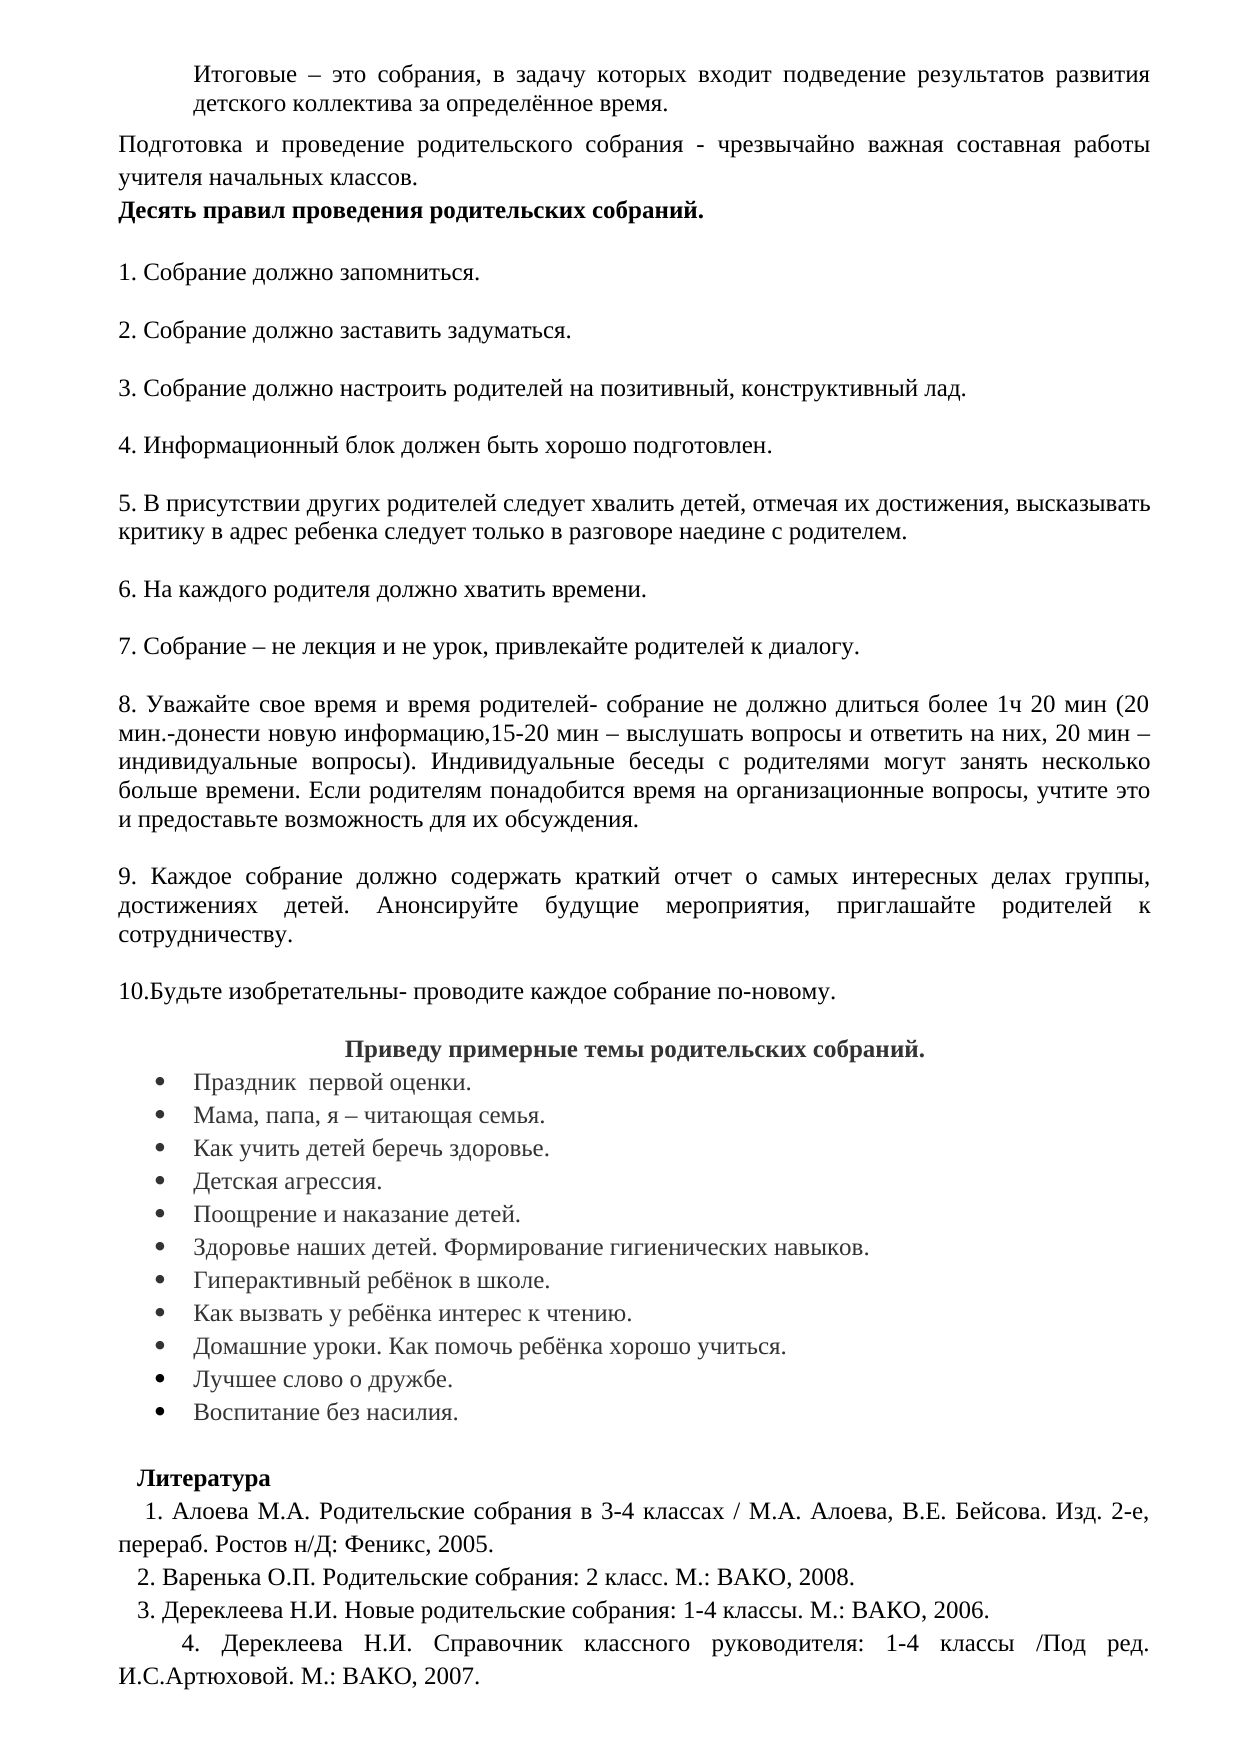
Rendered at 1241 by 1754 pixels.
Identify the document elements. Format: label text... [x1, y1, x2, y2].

text 3. Собрание должно настроить родителей на позитивный, конструктивный лад. [118, 373, 1152, 401]
list Домашние уроки. Как помочь ребёнка хорошо учиться. [156, 1331, 1152, 1360]
text Приведу примерные темы родительских собраний. [118, 1034, 1152, 1063]
text Подготовка и проведение родительского собрания - чрезвычайно важная составная работы учителя начальных классов. [118, 129, 1152, 191]
text 8. Уважайте свое время и время родителей- собрание не должно длиться более 1ч 20 мин (20 мин.-донести новую информацию,15-20 мин – выслушать вопросы и ответить на них, 20 мин – индивидуальные вопросы). Индивидуальные беседы с родителями могут занять несколько больше времени. Если родителям понадобится время на организационные вопросы, учтите это и предоставьте возможность для их обсуждения. [118, 689, 1152, 833]
list Детская агрессия. [156, 1166, 1152, 1195]
text 4. Информационный блок должен быть хорошо подготовлен. [118, 430, 1152, 459]
list Мама, папа, я – читающая семья. [156, 1100, 1152, 1129]
list Праздник первой оценки. [156, 1067, 1152, 1096]
text 1. Собрание должно запомниться. [118, 257, 1152, 286]
list Поощрение и наказание детей. [156, 1199, 1152, 1228]
text 9. Каждое собрание должно содержать краткий отчет о самых интересных делах группы, достижениях детей. Анонсируйте будущие мероприятия, приглашайте родителей к сотрудничеству. [118, 861, 1152, 948]
text 2. Варенька О.П. Родительские собрания: 2 класс. М.: ВАКО, 2008. [118, 1562, 1152, 1591]
text 6. На каждого родителя должно хватить времени. [118, 574, 1152, 603]
text 1. Алоева М.А. Родительские собрания в 3-4 классах / М.А. Алоева, В.Е. Бейсова. Изд. 2-е, перераб. Ростов н/Д: Феникс, 2005. [118, 1496, 1152, 1558]
text 4. Дереклеева Н.И. Справочник классного руководителя: 1-4 классы /Под ред. И.С.Артюховой. М.: ВАКО, 2007. [118, 1628, 1152, 1690]
text 5. В присутствии других родителей следует хвалить детей, отмечая их достижения, высказывать критику в адрес ребенка следует только в разговоре наедине с родителем. [118, 488, 1152, 545]
text 7. Собрание – не лекция и не урок, привлекайте родителей к диалогу. [118, 631, 1152, 660]
text 10.Будьте изобретательны- проводите каждое собрание по-новому. [118, 976, 1152, 1005]
list Воспитание без насилия. [156, 1397, 1152, 1426]
list Как учить детей беречь здоровье. [156, 1133, 1152, 1162]
text 3. Дереклеева Н.И. Новые родительские собрания: 1-4 классы. М.: ВАКО, 2006. [118, 1595, 1152, 1624]
list Гиперактивный ребёнок в школе. [156, 1265, 1152, 1294]
text Итоговые – это собрания, в задачу которых входит подведение результатов развития детского коллектива за определённое время. [193, 59, 1152, 117]
list Здоровье наших детей. Формирование гигиенических навыков. [156, 1232, 1152, 1261]
list Как вызвать у ребёнка интерес к чтению. [156, 1298, 1152, 1327]
text Десять правил проведения родительских собраний. [118, 195, 1152, 224]
list Лучшее слово о дружбе. [156, 1364, 1152, 1393]
text Литература [118, 1463, 1152, 1492]
text 2. Собрание должно заставить задуматься. [118, 315, 1152, 344]
